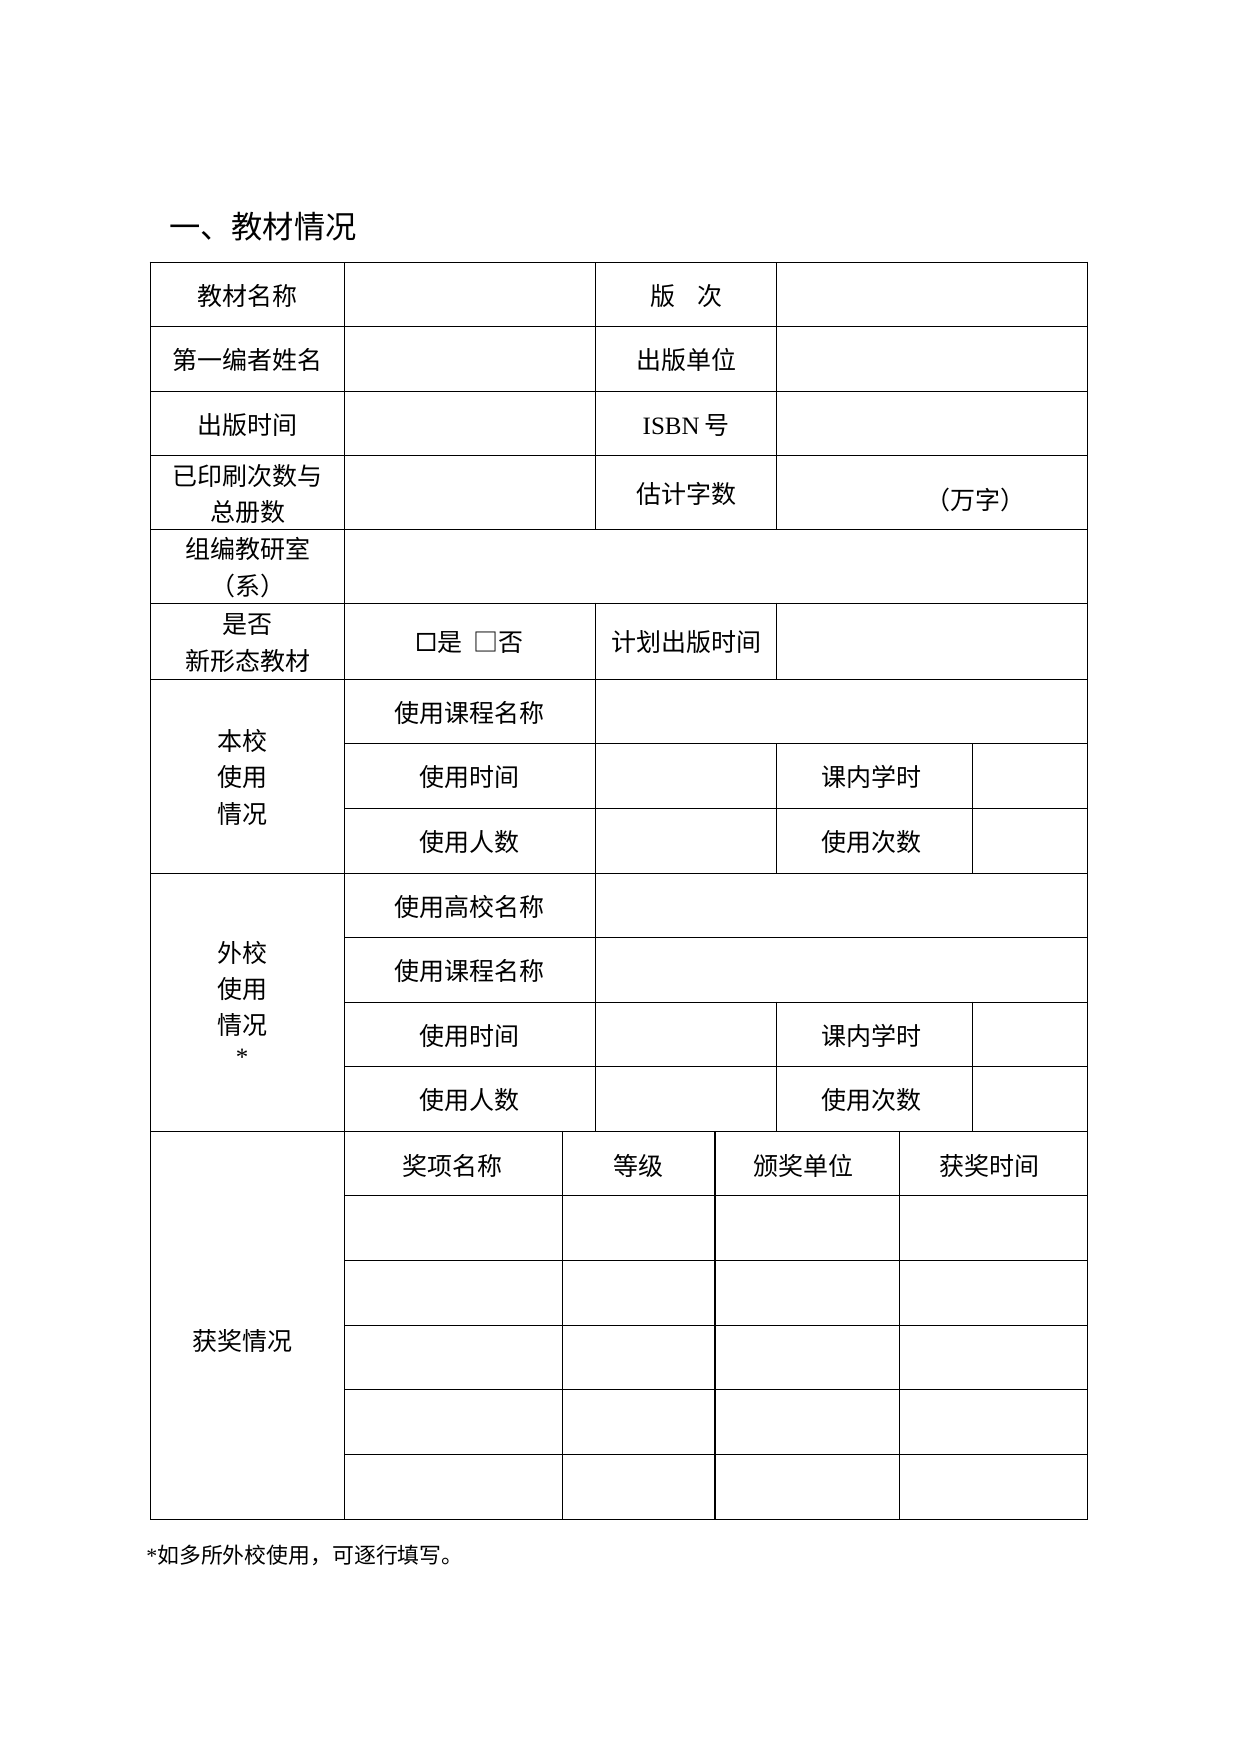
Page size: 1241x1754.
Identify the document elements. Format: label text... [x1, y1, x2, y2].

table_cell [900, 1326, 1087, 1389]
table_cell [345, 327, 595, 391]
table_cell 使用课程名称 [345, 680, 595, 743]
table_cell 是 □否 [345, 604, 595, 679]
table_cell 获奖情况 [151, 1132, 344, 1519]
table_cell [345, 1261, 562, 1325]
table_cell [716, 1390, 899, 1454]
table_cell 已印刷次数与总册数 [151, 456, 344, 529]
table_cell 出版单位 [596, 327, 776, 391]
table_cell [973, 1067, 1087, 1131]
table_cell [345, 1196, 562, 1260]
table_cell [900, 1390, 1087, 1454]
table_cell 估计字数 [596, 456, 776, 529]
table_cell [596, 809, 776, 872]
table_cell 外校 使用 情况 * [151, 874, 344, 1131]
table_cell [345, 1326, 562, 1389]
table_cell ISBN号 [596, 392, 776, 455]
table_cell [596, 1067, 776, 1131]
table_cell [716, 1196, 899, 1260]
table_cell 使用时间 [345, 1003, 595, 1066]
table_cell [345, 530, 1087, 602]
table_cell 组编教研室（系） [151, 530, 344, 602]
table_cell 计划出版时间 [596, 604, 776, 679]
table_cell 使用时间 [345, 744, 595, 808]
table_cell 课内学时 [777, 1003, 972, 1066]
table_cell [596, 1003, 776, 1066]
table_cell [563, 1455, 714, 1519]
table_cell 等级 [563, 1132, 714, 1195]
table_cell [973, 809, 1087, 872]
table_cell 课内学时 [777, 744, 972, 808]
table_cell [716, 1261, 899, 1325]
table_cell [777, 327, 1087, 391]
text *如多所外校使用，可逐行填写。 [146, 1520, 1079, 1574]
table_cell 使用高校名称 [345, 874, 595, 937]
table_cell 奖项名称 [345, 1132, 562, 1195]
table_cell 出版时间 [151, 392, 344, 455]
table_cell [716, 1326, 899, 1389]
table_cell [563, 1390, 714, 1454]
table_cell [596, 744, 776, 808]
table_cell [345, 456, 595, 529]
table_header 教材名称 [151, 263, 344, 326]
table_cell [563, 1326, 714, 1389]
table_cell 是否 新形态教材 [151, 604, 344, 679]
table_cell 使用课程名称 [345, 938, 595, 1002]
table_cell 使用次数 [777, 1067, 972, 1131]
table_cell 本校 使用 情况 [151, 680, 344, 872]
table_header 版 次 [596, 263, 776, 326]
table_cell [716, 1455, 899, 1519]
table_cell [777, 604, 1087, 679]
table_cell 第一编者姓名 [151, 327, 344, 391]
table_cell [596, 680, 1087, 743]
table_cell 使用人数 [345, 809, 595, 872]
table_cell [563, 1196, 714, 1260]
table_cell [777, 392, 1087, 455]
table_cell [973, 1003, 1087, 1066]
table_cell 颁奖单位 [716, 1132, 899, 1195]
table_cell [345, 392, 595, 455]
table_cell [345, 1455, 562, 1519]
table_cell [900, 1196, 1087, 1260]
table_header [777, 263, 1087, 326]
table_cell 获奖时间 [900, 1132, 1087, 1195]
text 一、教材情况 [169, 195, 1079, 249]
table_cell （万字） [777, 456, 1087, 529]
table_cell [596, 874, 1087, 937]
table_header [345, 263, 595, 326]
table_cell [345, 1390, 562, 1454]
table_cell 使用人数 [345, 1067, 595, 1131]
table_cell [973, 744, 1087, 808]
table_cell 使用次数 [777, 809, 972, 872]
table_cell [596, 938, 1087, 1002]
table_cell [900, 1261, 1087, 1325]
table_cell [900, 1455, 1087, 1519]
table_cell [563, 1261, 714, 1325]
